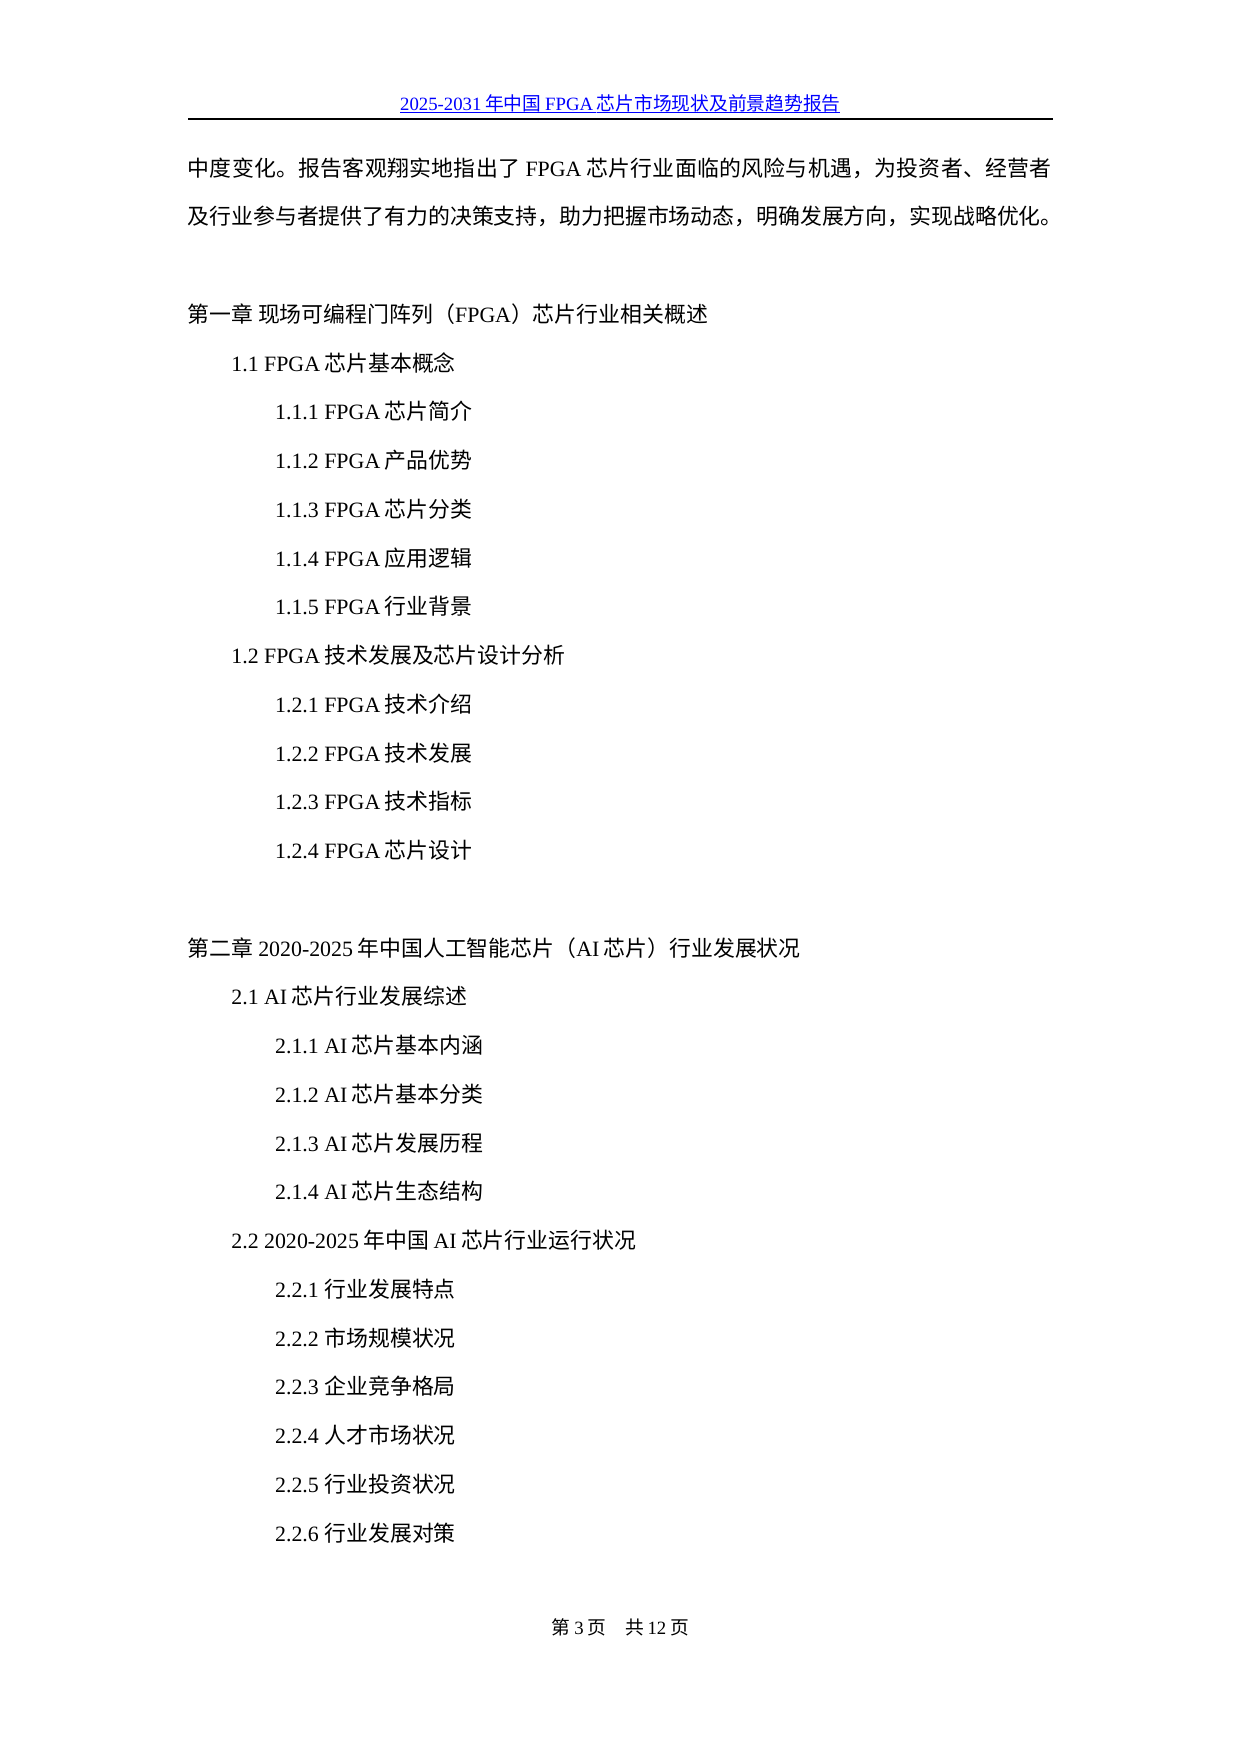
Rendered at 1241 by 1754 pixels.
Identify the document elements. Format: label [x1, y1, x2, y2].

text [187, 150, 1053, 1548]
